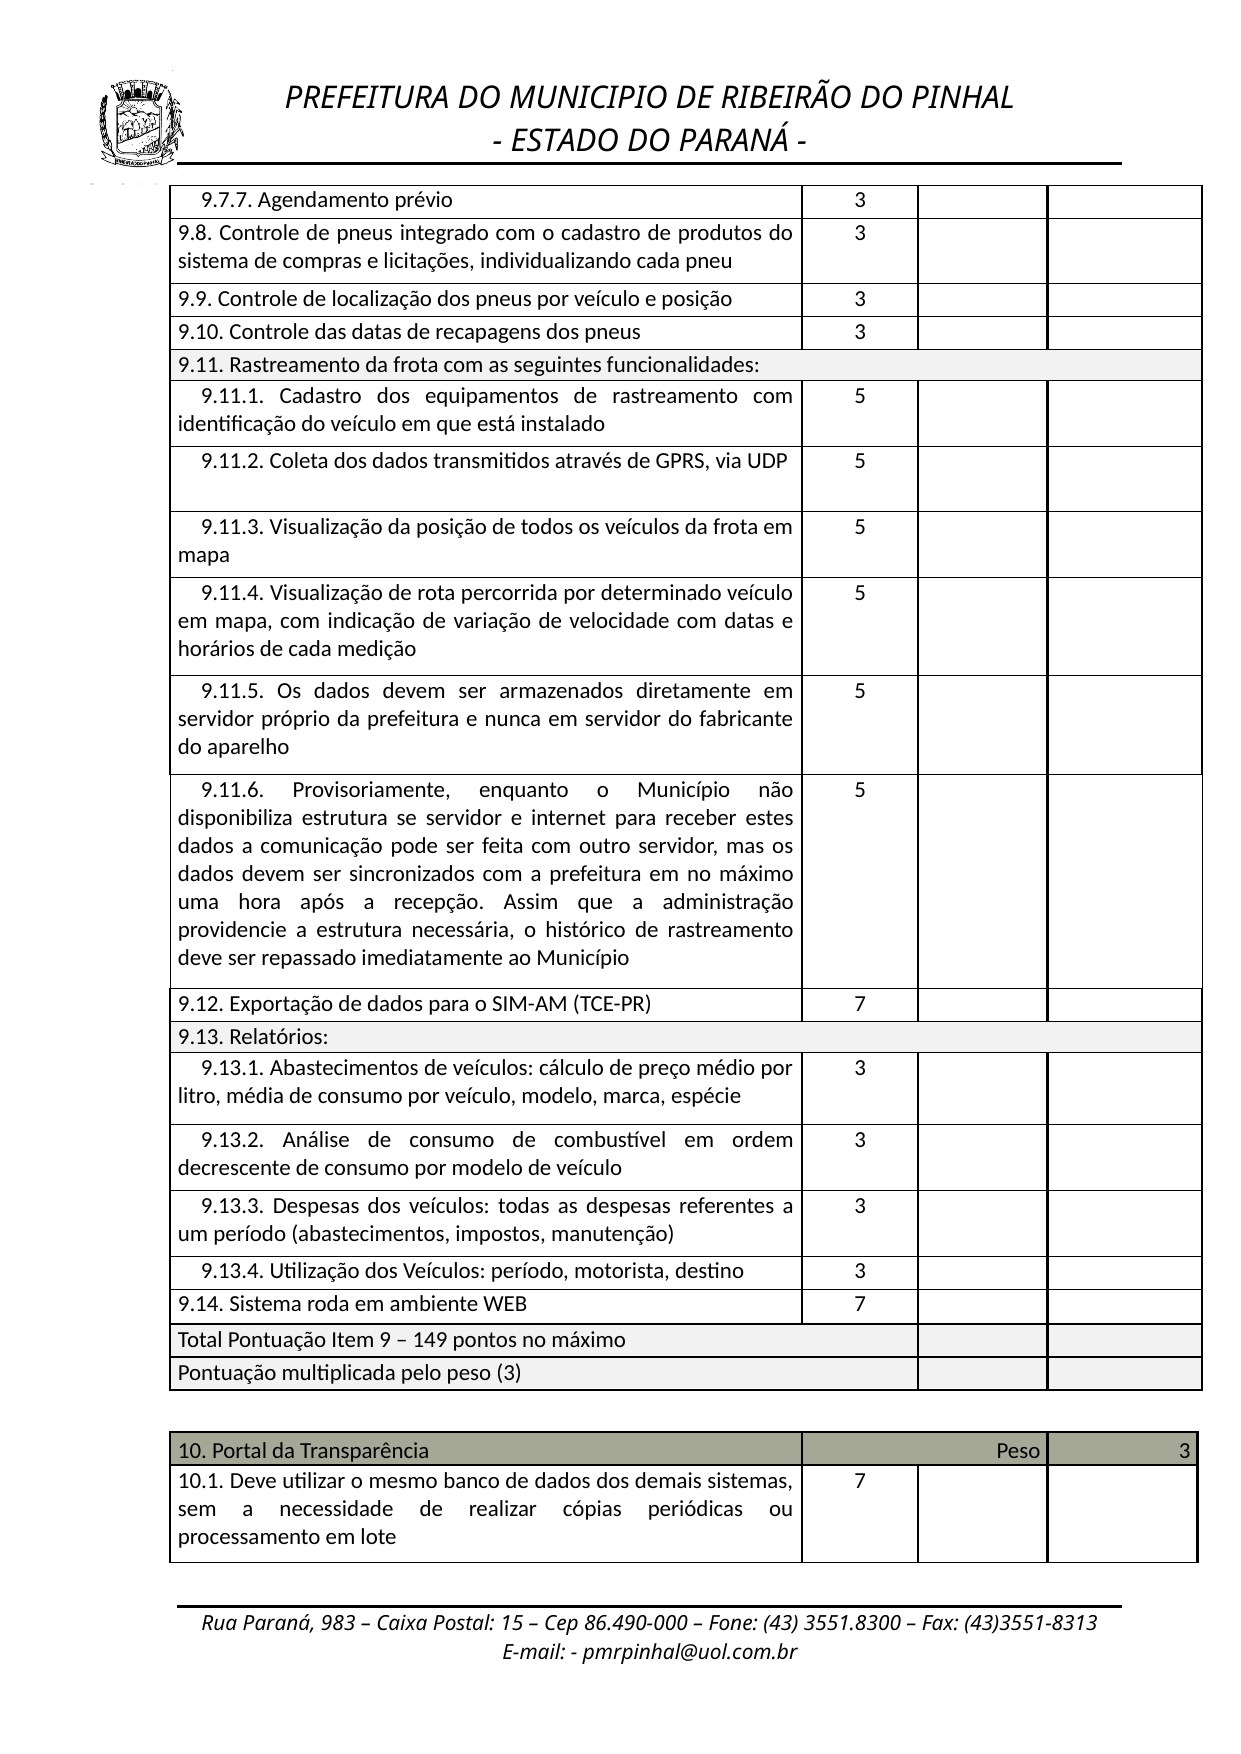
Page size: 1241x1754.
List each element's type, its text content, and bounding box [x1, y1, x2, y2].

table_cell [1049, 676, 1201, 774]
table_cell 9.13. Relatórios: [171, 1022, 1201, 1052]
picture [83, 65, 202, 185]
table_cell [919, 1466, 1046, 1562]
table_cell [919, 284, 1046, 316]
table_cell [1049, 1290, 1201, 1323]
table_cell [1049, 1358, 1201, 1388]
table_cell [1049, 1053, 1201, 1124]
table_cell 9.11.4. Visualização de rota percorrida por determinado veículo em mapa, com indicação de variação de velocidade com datas e horários de cada medição [171, 578, 801, 675]
table_cell [1049, 775, 1202, 988]
table_cell [1049, 219, 1201, 283]
table_cell [919, 1257, 1046, 1288]
table_cell 9.10. Controle das datas de recapagens dos pneus [171, 317, 801, 349]
table_cell 9.11.5. Os dados devem ser armazenados diretamente em servidor próprio da prefeitura e nunca em servidor do fabricante do aparelho [171, 676, 801, 774]
table_cell 9.13.4. Utilização dos Veículos: período, motorista, destino [171, 1257, 801, 1288]
table_cell 5 [803, 676, 917, 774]
table_cell 9.13.2. Análise de consumo de combustível em ordem decrescente de consumo por modelo de veículo [171, 1125, 801, 1190]
table_cell [1049, 1257, 1201, 1288]
table_cell [919, 447, 1046, 511]
table_cell 5 [803, 447, 917, 511]
table_cell 3 [803, 1053, 917, 1124]
table_cell 3 [803, 219, 917, 283]
table_cell 3 [803, 1125, 917, 1190]
table_cell 3 [803, 284, 917, 316]
table_cell [919, 775, 1046, 988]
table_cell 5 [803, 775, 917, 988]
table_cell 10.1. Deve utilizar o mesmo banco de dados dos demais sistemas, sem a necessidade de realizar cópias periódicas ou processamento em lote [171, 1466, 801, 1562]
table_cell 9.11.2. Coleta dos dados transmitidos através de GPRS, via UDP [171, 447, 801, 511]
table_cell Pontuação multiplicada pelo peso (3) [171, 1358, 917, 1388]
table_cell 3 [803, 1191, 917, 1256]
table_cell 9.11. Rastreamento da frota com as seguintes funcionalidades: [171, 350, 1201, 380]
table_cell [919, 1053, 1046, 1124]
table_cell [1049, 1325, 1201, 1356]
table_cell 9.13.1. Abastecimentos de veículos: cálculo de preço médio por litro, média de consumo por veículo, modelo, marca, espécie [171, 1053, 801, 1124]
table_cell [1049, 447, 1201, 511]
table_cell 3 [803, 1257, 917, 1288]
table_cell [919, 1358, 1046, 1388]
table_cell [1049, 578, 1201, 675]
table_header 10. Portal da Transparência [171, 1433, 801, 1464]
table_cell [1049, 1125, 1201, 1190]
table_cell [802, 1325, 917, 1356]
table_cell [1049, 317, 1201, 349]
table_cell [919, 512, 1046, 577]
table_cell 9.9. Controle de localização dos pneus por veículo e posição [171, 284, 801, 316]
table_cell 9.11.1. Cadastro dos equipamentos de rastreamento com identificação do veículo em que está instalado [171, 381, 801, 446]
table_cell [919, 1325, 1046, 1356]
table_cell 5 [803, 381, 917, 446]
table_cell Total Pontuação Item 9 – 149 pontos no máximo [171, 1325, 802, 1356]
table_cell [919, 381, 1046, 446]
table_cell 9.11.3. Visualização da posição de todos os veículos da frota em mapa [171, 512, 801, 577]
table_cell 9.11.6. Provisoriamente, enquanto o Município não disponibiliza estrutura se servidor e internet para receber estes dados a comunicação pode ser feita com outro servidor, mas os dados devem ser sincronizados com a prefeitura em no máximo uma hora após a recepção. Assim que a administração providencie a estrutura necessária, o histórico de rastreamento deve ser repassado imediatamente ao Município [171, 775, 801, 988]
table_cell 9.13.3. Despesas dos veículos: todas as despesas referentes a um período (abastecimentos, impostos, manutenção) [171, 1191, 801, 1256]
table_cell [1049, 186, 1201, 217]
table_cell 9.7.7. Agendamento prévio [171, 186, 801, 217]
table_cell 9.12. Exportação de dados para o SIM-AM (TCE-PR) [171, 989, 801, 1021]
table_cell 7 [803, 1290, 917, 1323]
table_cell [1049, 1191, 1201, 1256]
table_cell [919, 578, 1046, 675]
table_header 3 [1049, 1433, 1196, 1464]
table_cell [919, 186, 1046, 217]
table_cell 9.14. Sistema roda em ambiente WEB [171, 1290, 801, 1323]
table_cell 5 [803, 512, 917, 577]
table_cell [919, 1125, 1046, 1190]
table_cell [919, 1290, 1046, 1323]
table_cell [919, 317, 1046, 349]
table_cell [1049, 989, 1201, 1021]
table_cell [919, 219, 1046, 283]
table_cell 9.8. Controle de pneus integrado com o cadastro de produtos do sistema de compras e licitações, individualizando cada pneu [171, 219, 801, 283]
table_cell [1049, 381, 1201, 446]
table_cell [919, 1191, 1046, 1256]
table_header Peso [803, 1433, 1046, 1464]
table_cell [1049, 284, 1201, 316]
table_cell [919, 676, 1046, 774]
table_cell [919, 989, 1046, 1021]
table_cell 7 [803, 989, 917, 1021]
table_cell 3 [803, 186, 917, 217]
table_cell 7 [803, 1466, 917, 1562]
table_cell 3 [803, 317, 917, 349]
table_cell 5 [803, 578, 917, 675]
table_cell [1049, 1466, 1196, 1562]
table_cell [1049, 512, 1201, 577]
